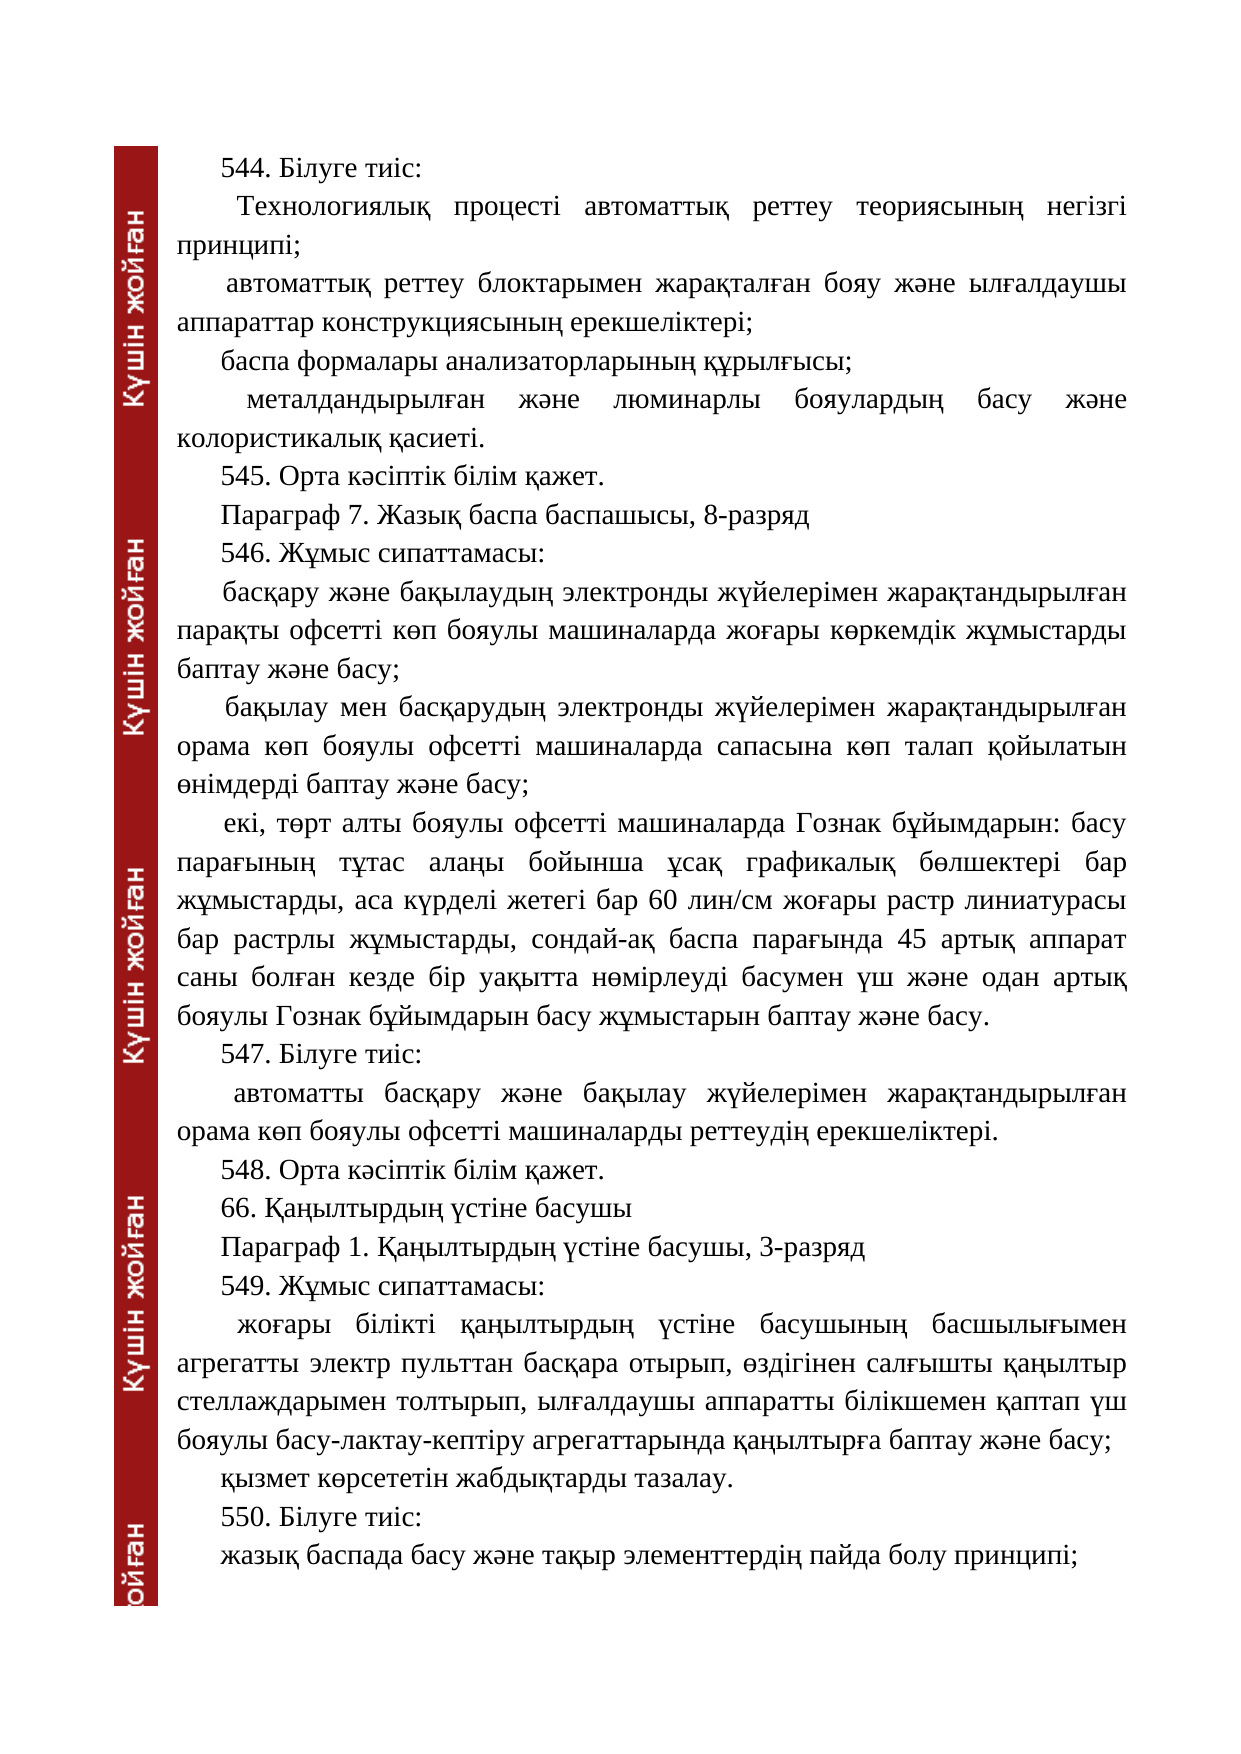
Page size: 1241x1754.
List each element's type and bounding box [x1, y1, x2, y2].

picture [114, 1571, 158, 1606]
picture [114, 146, 158, 150]
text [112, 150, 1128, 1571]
